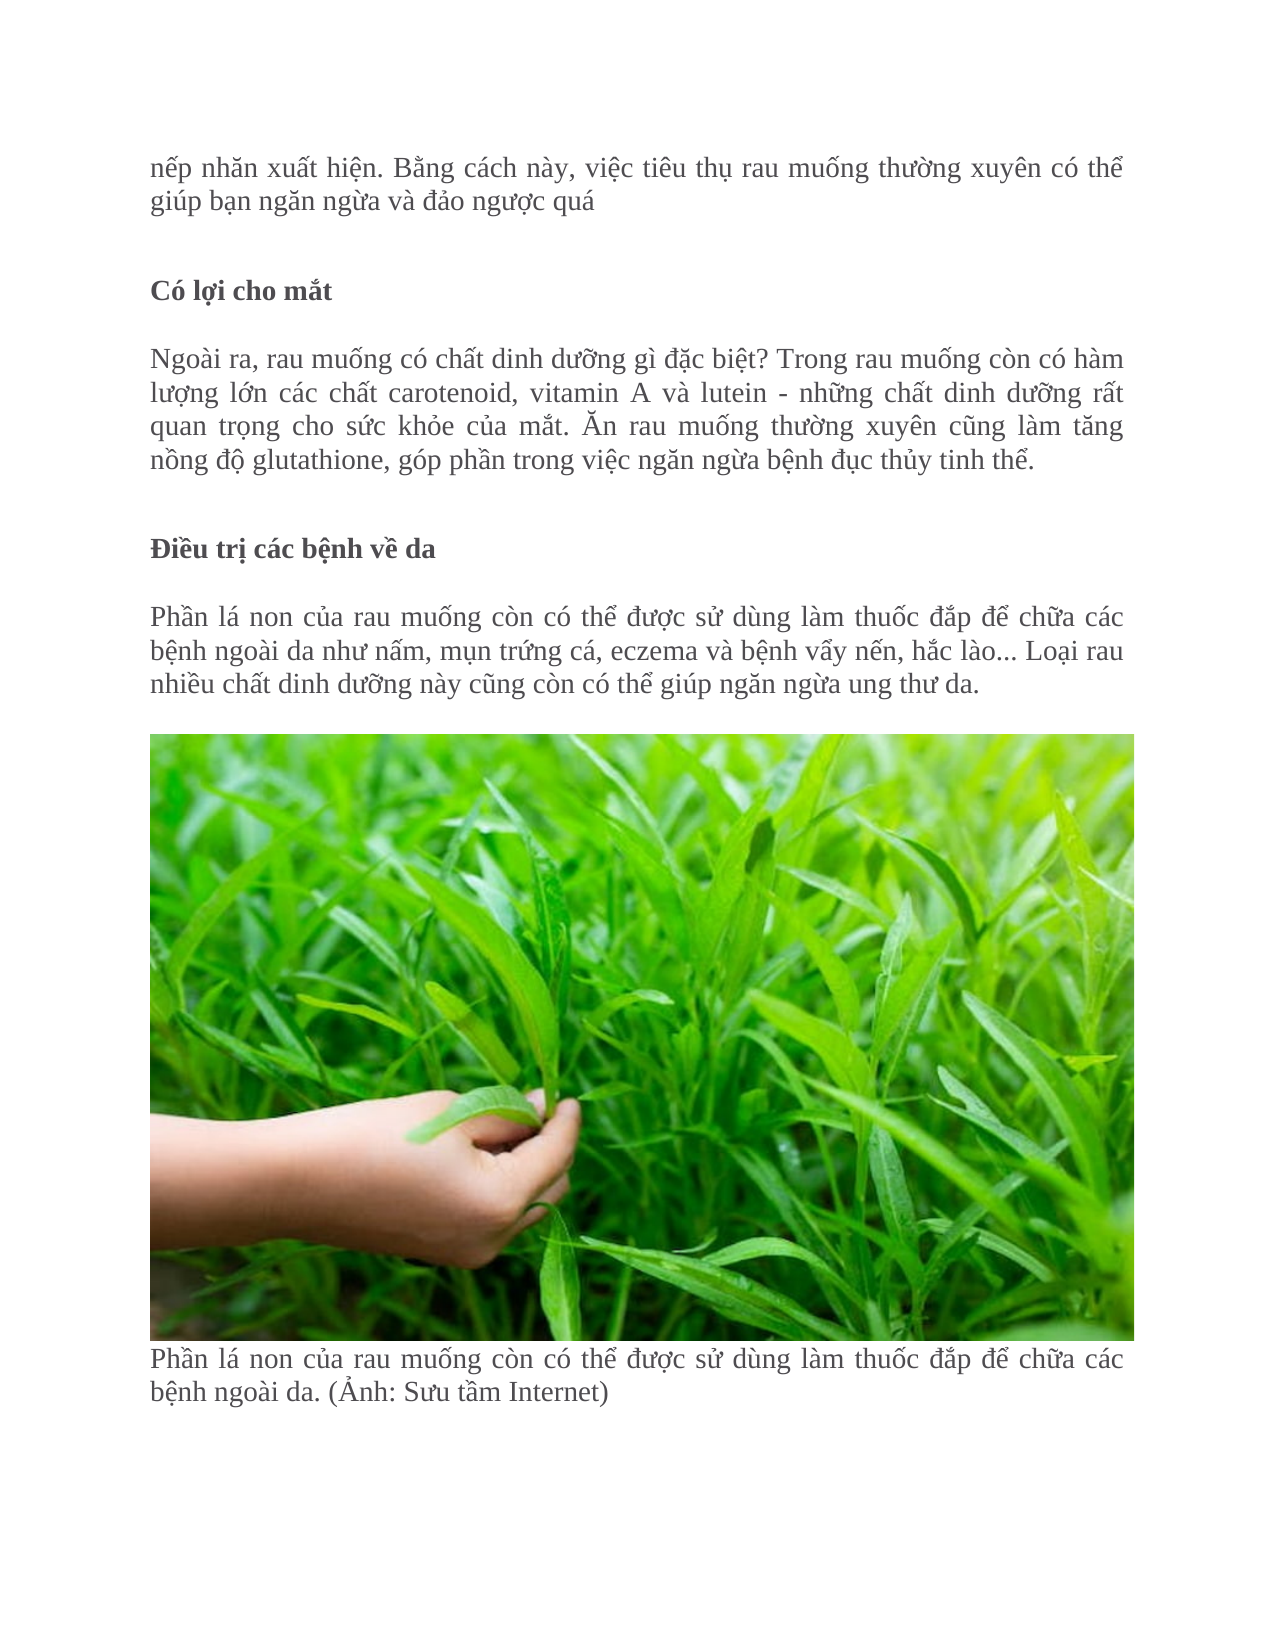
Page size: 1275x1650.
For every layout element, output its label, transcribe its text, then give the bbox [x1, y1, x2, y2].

picture [150, 734, 1135, 1341]
text Phần lá non của rau muống còn có thể được sử dùng làm thuốc đắp để chữa các bệnh ngoài da. (Ảnh: Sưu tầm Internet) [150, 1341, 1125, 1408]
text Có lợi cho mắt [150, 273, 1125, 307]
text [150, 150, 1125, 217]
text Ngoài ra, rau muống có chất dinh dưỡng gì đặc biệt? Trong rau muống còn có hàm lượng lớn các chất carotenoid, vitamin A và lutein - những chất dinh dưỡng rất quan trọng cho sức khỏe của mắt. Ăn rau muống thường xuyên cũng làm tăng nồng độ glutathione, góp phần trong việc ngăn ngừa bệnh đục thủy tinh thể. [150, 341, 1125, 475]
text Phần lá non của rau muống còn có thể được sử dùng làm thuốc đắp để chữa các bệnh ngoài da như nấm, mụn trứng cá, eczema và bệnh vẩy nến, hắc lào... Loại rau nhiều chất dinh dưỡng này cũng còn có thể giúp ngăn ngừa ung thư da. [150, 599, 1125, 700]
text Điều trị các bệnh về da [150, 532, 1125, 565]
